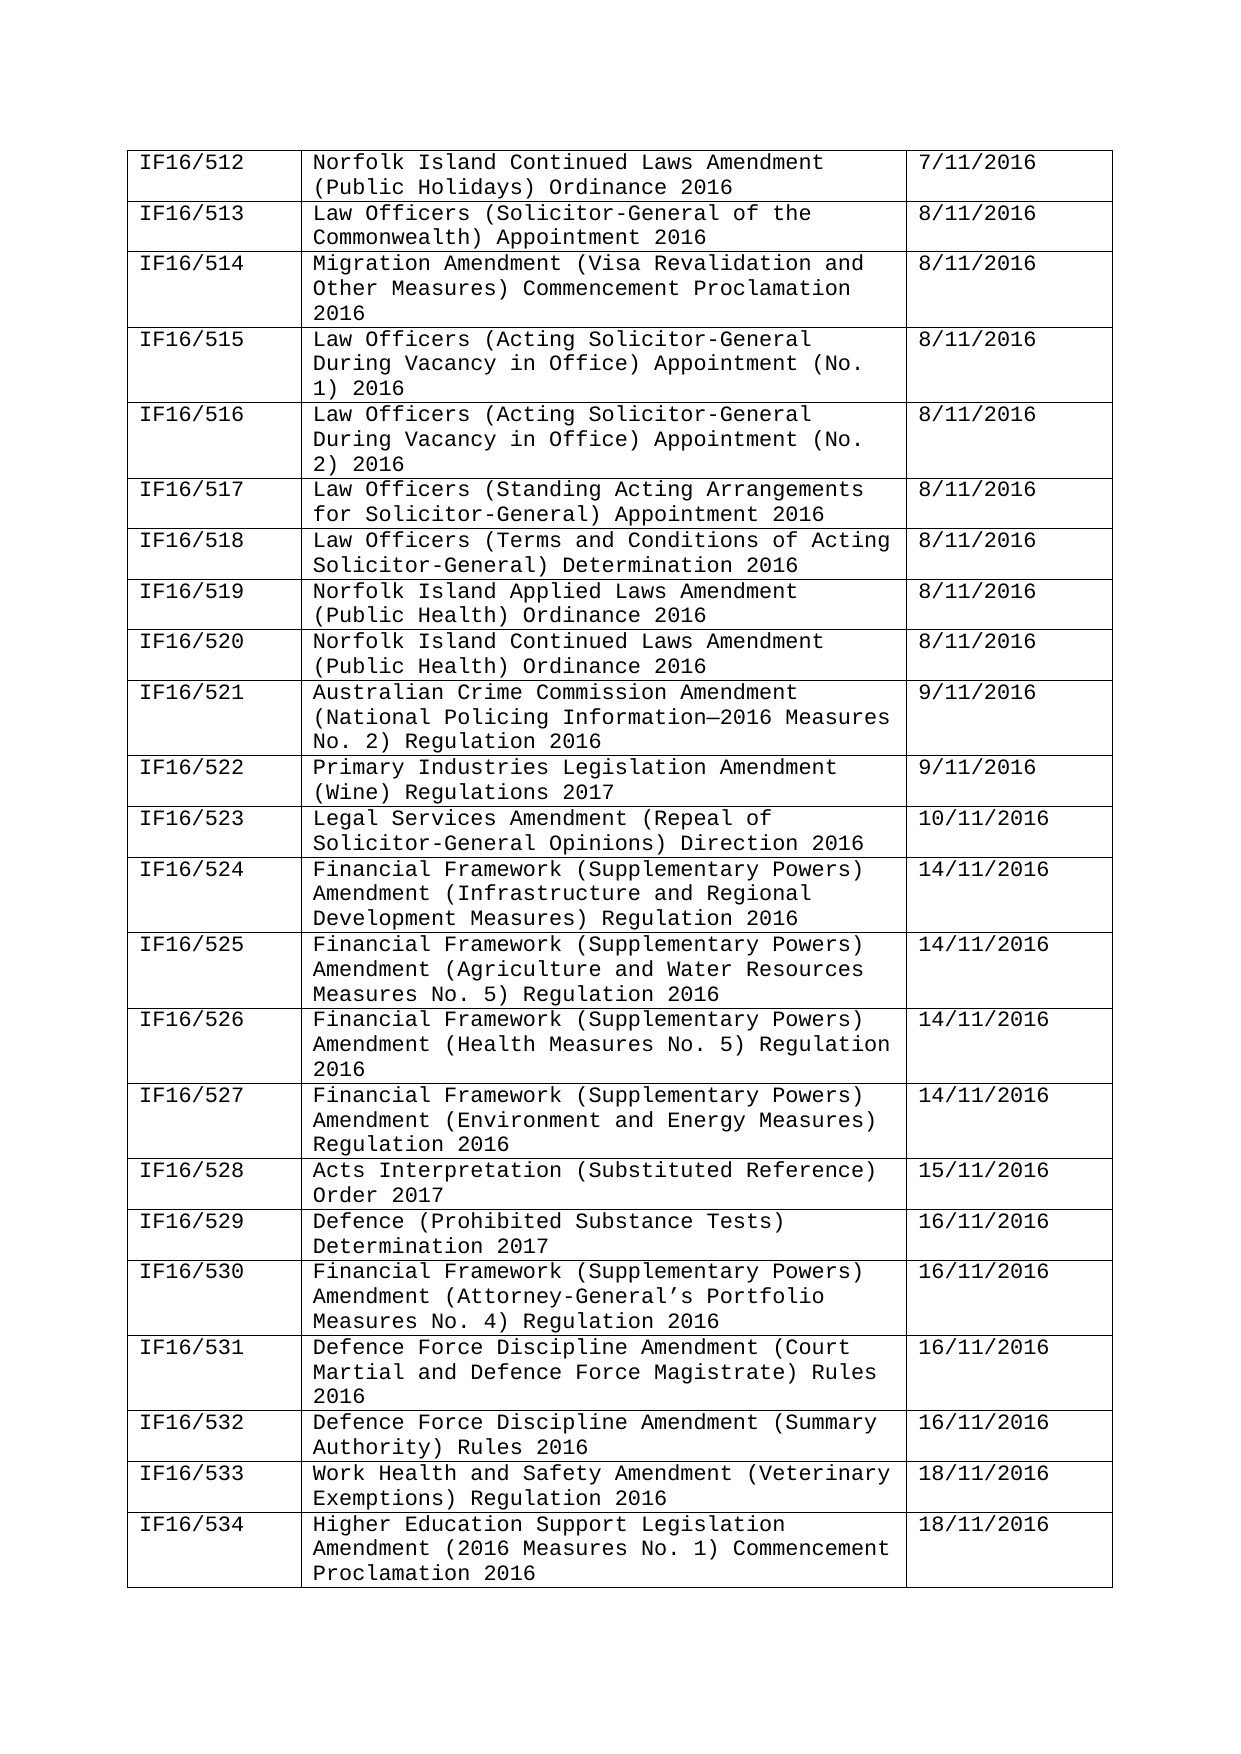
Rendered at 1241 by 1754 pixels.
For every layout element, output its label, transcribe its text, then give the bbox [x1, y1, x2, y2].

table_cell 16/11/2016 [907, 1210, 1112, 1259]
table_cell IF16/527 [128, 1084, 301, 1158]
table_cell IF16/517 [128, 479, 301, 528]
table_cell IF16/516 [128, 403, 301, 477]
table_cell IF16/525 [128, 933, 301, 1007]
table_cell Law Officers (Acting Solicitor-General During Vacancy in Office) Appointment (No. 2) 2016 [302, 403, 906, 477]
table_cell 18/11/2016 [907, 1513, 1112, 1587]
table_cell Financial Framework (Supplementary Powers) Amendment (Infrastructure and Regional Development Measures) Regulation 2016 [302, 858, 906, 932]
table_cell Work Health and Safety Amendment (Veterinary Exemptions) Regulation 2016 [302, 1462, 906, 1512]
table_cell Higher Education Support Legislation Amendment (2016 Measures No. 1) Commencement Proclamation 2016 [302, 1513, 906, 1587]
table_cell Financial Framework (Supplementary Powers) Amendment (Agriculture and Water Resources Measures No. 5) Regulation 2016 [302, 933, 906, 1007]
table_cell 14/11/2016 [907, 1084, 1112, 1158]
table_cell 16/11/2016 [907, 1336, 1112, 1410]
table_cell IF16/514 [128, 252, 301, 327]
table_cell IF16/520 [128, 630, 301, 680]
table_cell 8/11/2016 [907, 529, 1112, 579]
table_cell Acts Interpretation (Substituted Reference) Order 2017 [302, 1159, 906, 1209]
table_cell 15/11/2016 [907, 1159, 1112, 1209]
table_cell IF16/530 [128, 1261, 301, 1335]
table_cell Financial Framework (Supplementary Powers) Amendment (Environment and Energy Measures) Regulation 2016 [302, 1084, 906, 1158]
table_cell 18/11/2016 [907, 1462, 1112, 1512]
table_cell Law Officers (Solicitor-General of the Commonwealth) Appointment 2016 [302, 202, 906, 251]
table_cell Legal Services Amendment (Repeal of Solicitor-General Opinions) Direction 2016 [302, 807, 906, 857]
table_cell Norfolk Island Continued Laws Amendment (Public Health) Ordinance 2016 [302, 630, 906, 680]
table_cell 8/11/2016 [907, 328, 1112, 402]
table_cell 8/11/2016 [907, 479, 1112, 528]
table_cell 14/11/2016 [907, 1009, 1112, 1083]
table_cell Financial Framework (Supplementary Powers) Amendment (Attorney-General’s Portfolio Measures No. 4) Regulation 2016 [302, 1261, 906, 1335]
table_cell Law Officers (Terms and Conditions of Acting Solicitor-General) Determination 2016 [302, 529, 906, 579]
table_cell 14/11/2016 [907, 858, 1112, 932]
table_cell Migration Amendment (Visa Revalidation and Other Measures) Commencement Proclamation 2016 [302, 252, 906, 327]
table_cell Norfolk Island Continued Laws Amendment (Public Holidays) Ordinance 2016 [302, 151, 906, 201]
table_cell 8/11/2016 [907, 403, 1112, 477]
table_cell IF16/529 [128, 1210, 301, 1259]
table_cell IF16/522 [128, 756, 301, 806]
table_cell Law Officers (Standing Acting Arrangements for Solicitor-General) Appointment 2016 [302, 479, 906, 528]
table_cell IF16/532 [128, 1411, 301, 1461]
table_cell Norfolk Island Applied Laws Amendment (Public Health) Ordinance 2016 [302, 580, 906, 629]
table_cell IF16/519 [128, 580, 301, 629]
table_cell Defence (Prohibited Substance Tests) Determination 2017 [302, 1210, 906, 1259]
table_cell 7/11/2016 [907, 151, 1112, 201]
table_cell Defence Force Discipline Amendment (Court Martial and Defence Force Magistrate) Rules 2016 [302, 1336, 906, 1410]
table_cell IF16/524 [128, 858, 301, 932]
table_cell Financial Framework (Supplementary Powers) Amendment (Health Measures No. 5) Regulation 2016 [302, 1009, 906, 1083]
table_cell 8/11/2016 [907, 252, 1112, 327]
table_cell IF16/523 [128, 807, 301, 857]
table_cell 9/11/2016 [907, 756, 1112, 806]
table_cell 10/11/2016 [907, 807, 1112, 857]
table_cell IF16/512 [128, 151, 301, 201]
table_cell IF16/526 [128, 1009, 301, 1083]
table_cell IF16/518 [128, 529, 301, 579]
table_cell 8/11/2016 [907, 630, 1112, 680]
table_cell 16/11/2016 [907, 1411, 1112, 1461]
table_cell IF16/533 [128, 1462, 301, 1512]
table_cell Law Officers (Acting Solicitor-General During Vacancy in Office) Appointment (No. 1) 2016 [302, 328, 906, 402]
table_cell IF16/515 [128, 328, 301, 402]
table_cell IF16/531 [128, 1336, 301, 1410]
table_cell 14/11/2016 [907, 933, 1112, 1007]
table_cell 16/11/2016 [907, 1261, 1112, 1335]
table_cell 8/11/2016 [907, 202, 1112, 251]
table_cell IF16/528 [128, 1159, 301, 1209]
table_cell IF16/521 [128, 681, 301, 755]
table_cell IF16/513 [128, 202, 301, 251]
table_cell 9/11/2016 [907, 681, 1112, 755]
table_cell Defence Force Discipline Amendment (Summary Authority) Rules 2016 [302, 1411, 906, 1461]
table_cell 8/11/2016 [907, 580, 1112, 629]
table_cell IF16/534 [128, 1513, 301, 1587]
table_cell Primary Industries Legislation Amendment (Wine) Regulations 2017 [302, 756, 906, 806]
table_cell Australian Crime Commission Amendment (National Policing Information—2016 Measures No. 2) Regulation 2016 [302, 681, 906, 755]
